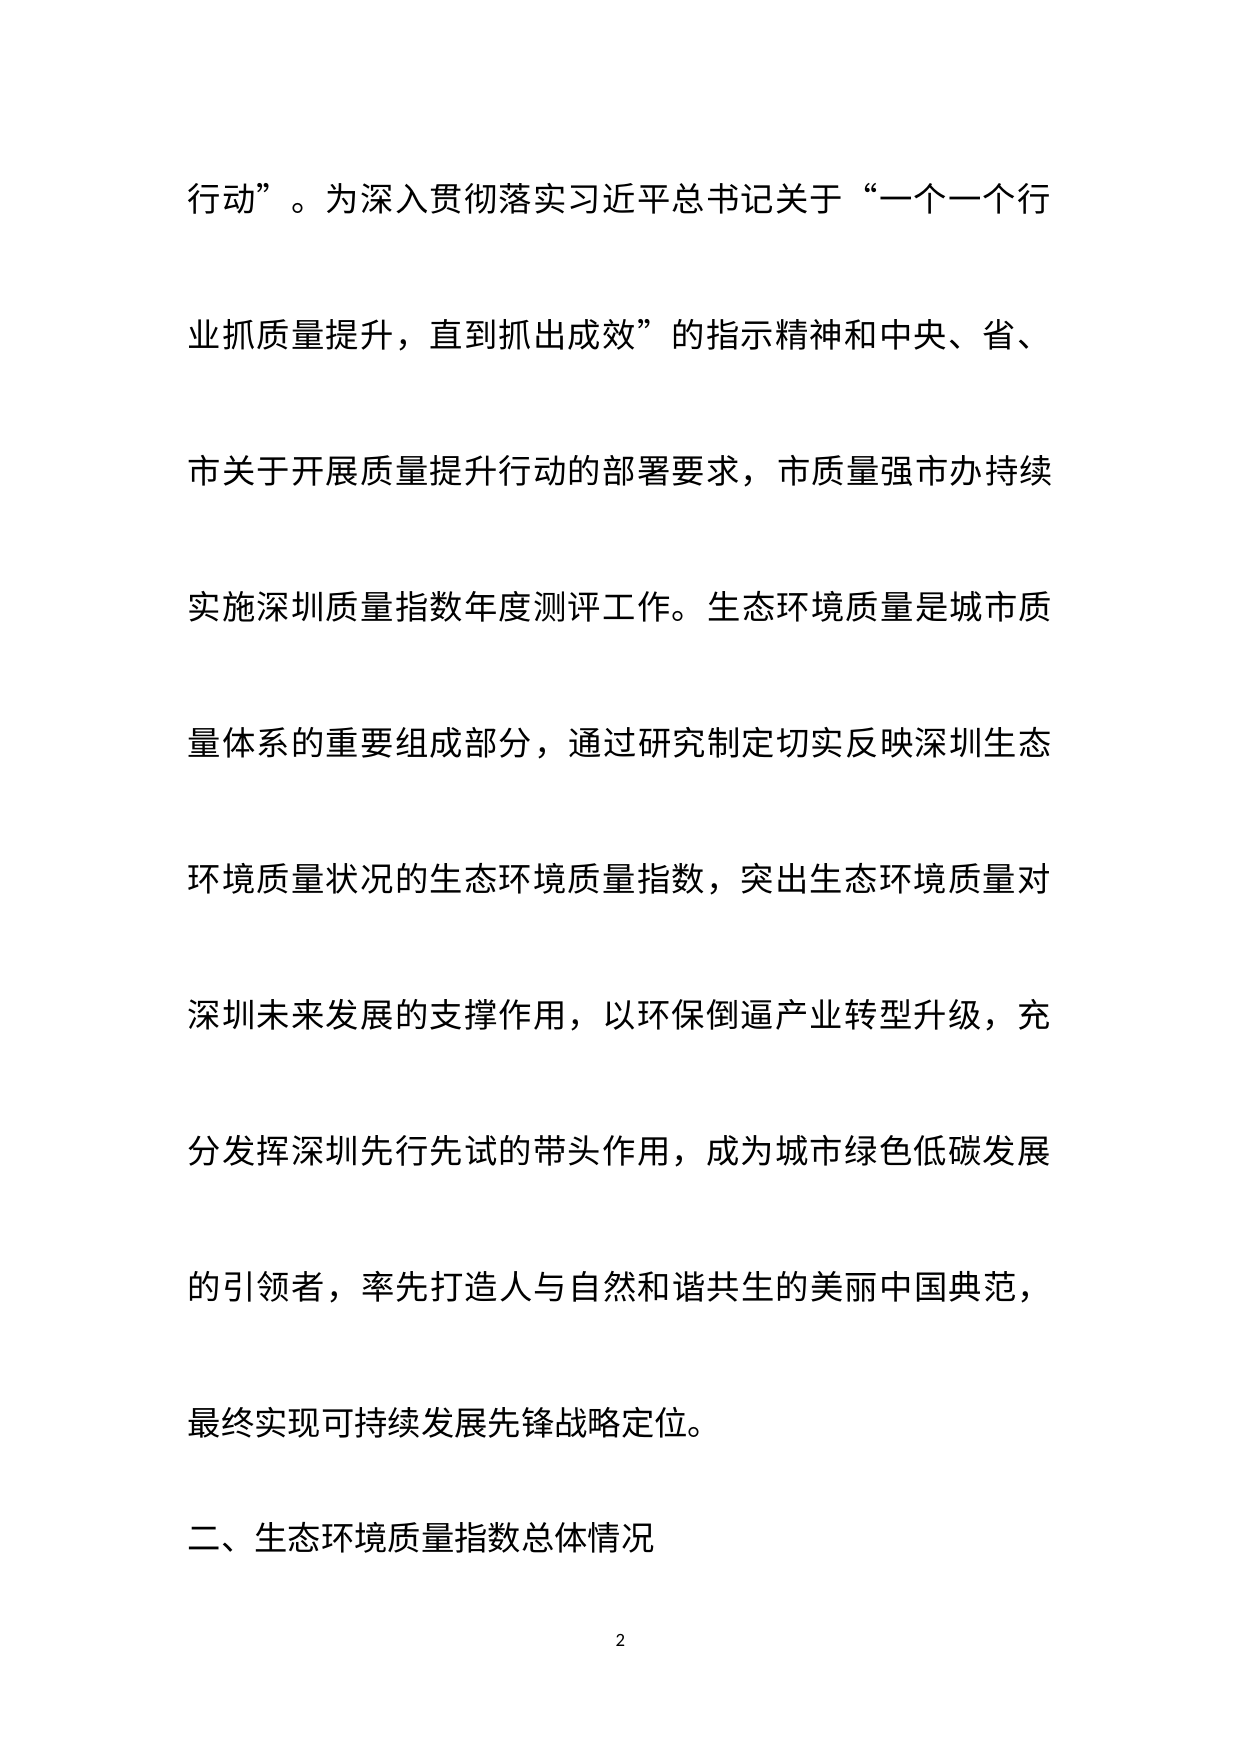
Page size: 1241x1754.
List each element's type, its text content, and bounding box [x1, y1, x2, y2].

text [187, 152, 1053, 1466]
text 二、生态环境质量指数总体情况 [187, 1490, 1053, 1581]
